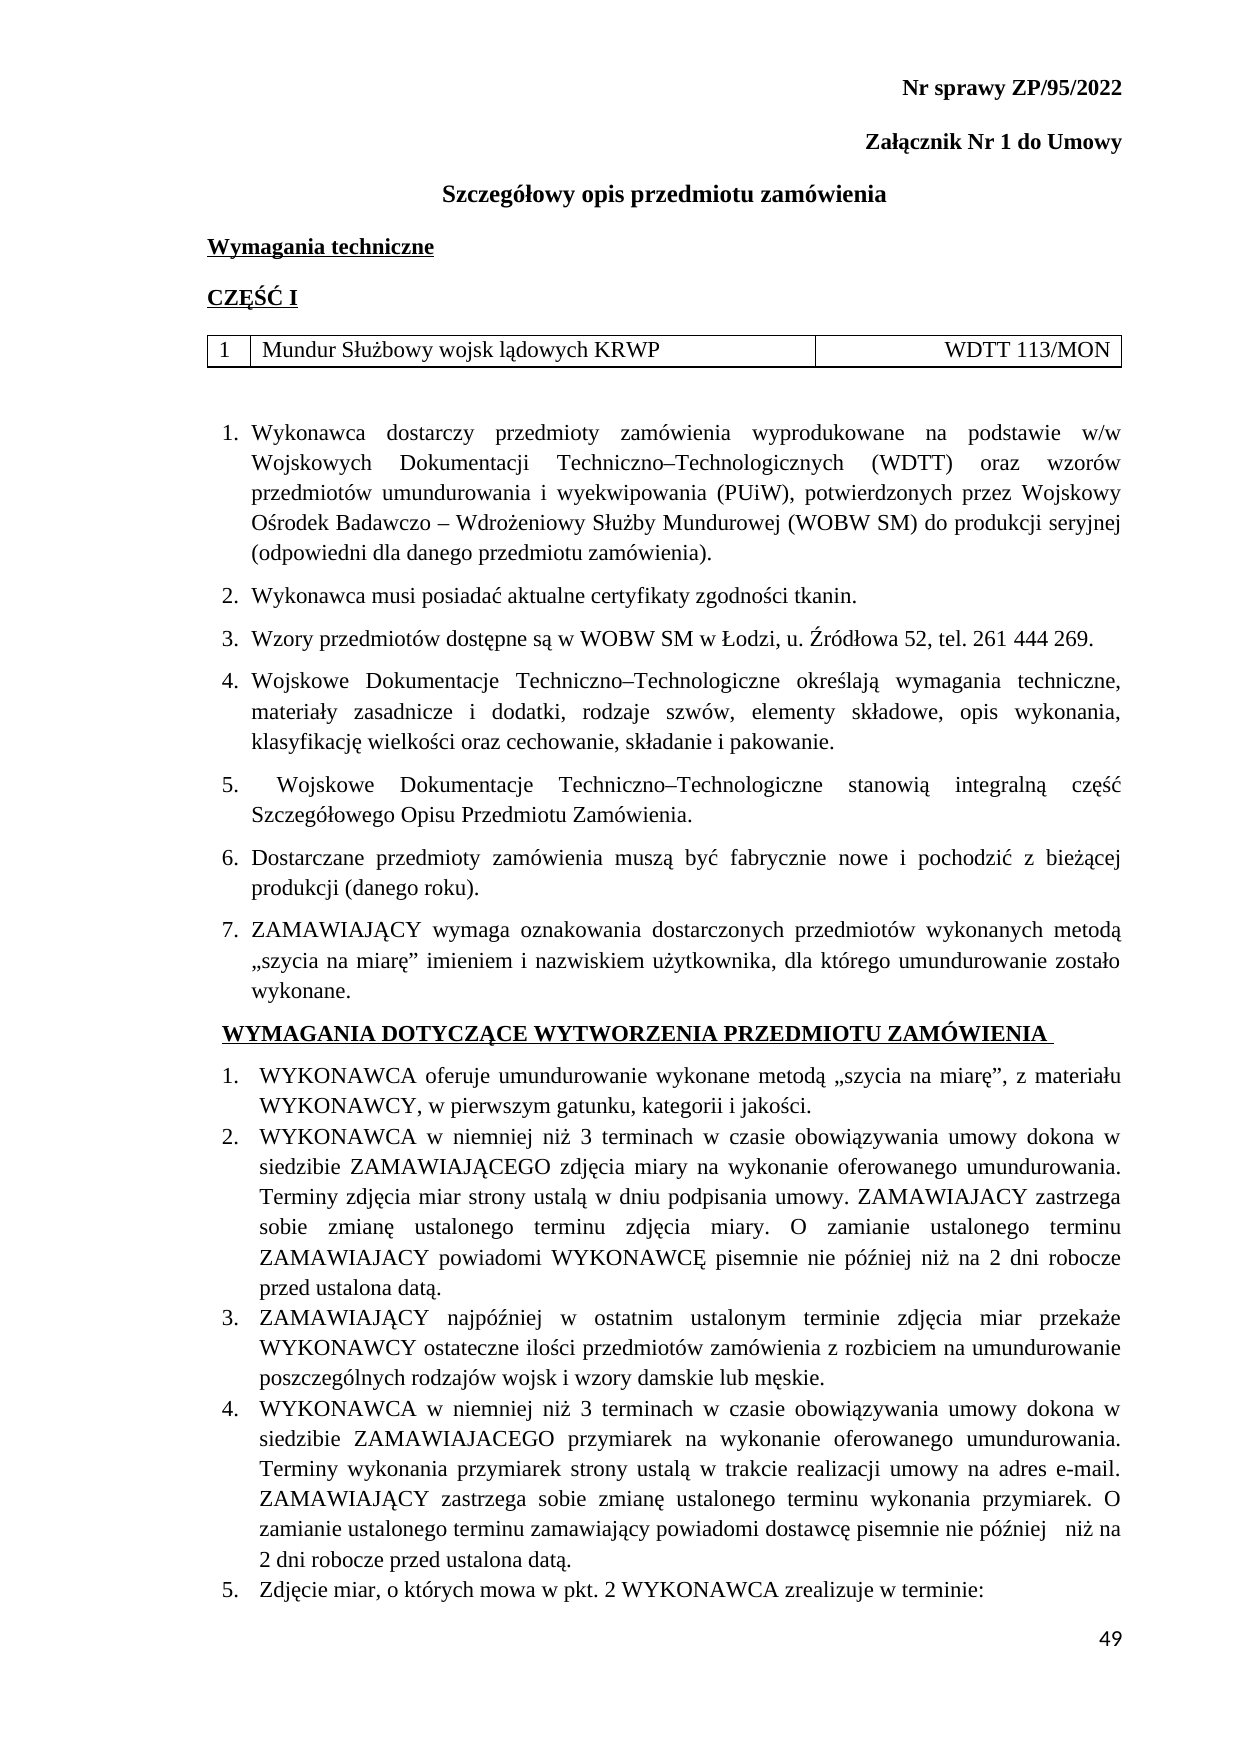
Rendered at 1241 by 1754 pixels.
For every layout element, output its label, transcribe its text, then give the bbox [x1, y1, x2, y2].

text CZĘŚĆ I [207, 284, 1122, 311]
list Zdjęcie miar, o których mowa w pkt. 2 WYKONAWCA zrealizuje w terminie: [222, 1576, 1122, 1602]
list Wojskowe Dokumentacje Techniczno–Technologiczne określają wymagania techniczne, materiały zasadnicze i dodatki, rodzaje szwów, elementy składowe, opis wykonania, klasyfikację wielkości oraz cechowanie, składanie i pakowanie. [222, 667, 1122, 754]
text WYMAGANIA DOTYCZĄCE WYTWORZENIA PRZEDMIOTU ZAMÓWIENIA [222, 1019, 1122, 1046]
text Załącznik Nr 1 do Umowy [207, 128, 1122, 154]
list ZAMAWIAJĄCY najpóźniej w ostatnim ustalonym terminie zdjęcia miar przekaże WYKONAWCY ostateczne ilości przedmiotów zamówienia z rozbiciem na umundurowanie poszczególnych rodzajów wojsk i wzory damskie lub męskie. [222, 1304, 1122, 1391]
list Wzory przedmiotów dostępne są w WOBW SM w Łodzi, u. Źródłowa 52, tel. 261 444 269. [222, 625, 1122, 651]
list WYKONAWCA w niemniej niż 3 terminach w czasie obowiązywania umowy dokona w siedzibie ZAMAWIAJĄCEGO zdjęcia miary na wykonanie oferowanego umundurowania. Terminy zdjęcia miar strony ustalą w dniu podpisania umowy. ZAMAWIAJACY zastrzega sobie zmianę ustalonego terminu zdjęcia miary. O zamianie ustalonego terminu ZAMAWIAJACY powiadomi WYKONAWCĘ pisemnie nie później niż na 2 dni robocze przed ustalona datą. [222, 1123, 1122, 1300]
list Wykonawca dostarczy przedmioty zamówienia wyprodukowane na podstawie w/w Wojskowych Dokumentacji Techniczno–Technologicznych (WDTT) oraz wzorów przedmiotów umundurowania i wyekwipowania (PUiW), potwierdzonych przez Wojskowy Ośrodek Badawczo – Wdrożeniowy Służby Mundurowej (WOBW SM) do produkcji seryjnej (odpowiedni dla danego przedmiotu zamówienia). [222, 418, 1122, 566]
list WYKONAWCA w niemniej niż 3 terminach w czasie obowiązywania umowy dokona w siedzibie ZAMAWIAJACEGO przymiarek na wykonanie oferowanego umundurowania. Terminy wykonania przymiarek strony ustalą w trakcie realizacji umowy na adres e-mail. ZAMAWIAJĄCY zastrzega sobie zmianę ustalonego terminu wykonania przymiarek. O zamianie ustalonego terminu zamawiający powiadomi dostawcę pisemnie nie później niż na 2 dni robocze przed ustalona datą. [222, 1394, 1122, 1572]
text Wymagania techniczne [207, 233, 1122, 259]
table_header Mundur Służbowy wojsk lądowych KRWP [251, 336, 815, 366]
table_header WDTT 113/MON [816, 336, 1121, 366]
list Wykonawca musi posiadać aktualne certyfikaty zgodności tkanin. [222, 582, 1122, 608]
text Szczegółowy opis przedmiotu zamówienia [207, 179, 1122, 208]
list ZAMAWIAJĄCY wymaga oznakowania dostarczonych przedmiotów wykonanych metodą „szycia na miarę” imieniem i nazwiskiem użytkownika, dla którego umundurowanie zostało wykonane. [222, 916, 1122, 1003]
table_header 1 [208, 336, 250, 366]
list Dostarczane przedmioty zamówienia muszą być fabrycznie nowe i pochodzić z bieżącej produkcji (danego roku). [222, 843, 1122, 900]
list WYKONAWCA oferuje umundurowanie wykonane metodą „szycia na miarę”, z materiału WYKONAWCY, w pierwszym gatunku, kategorii i jakości. [222, 1062, 1122, 1119]
list Wojskowe Dokumentacje Techniczno–Technologiczne stanowią integralną część Szczegółowego Opisu Przedmiotu Zamówienia. [222, 771, 1122, 827]
